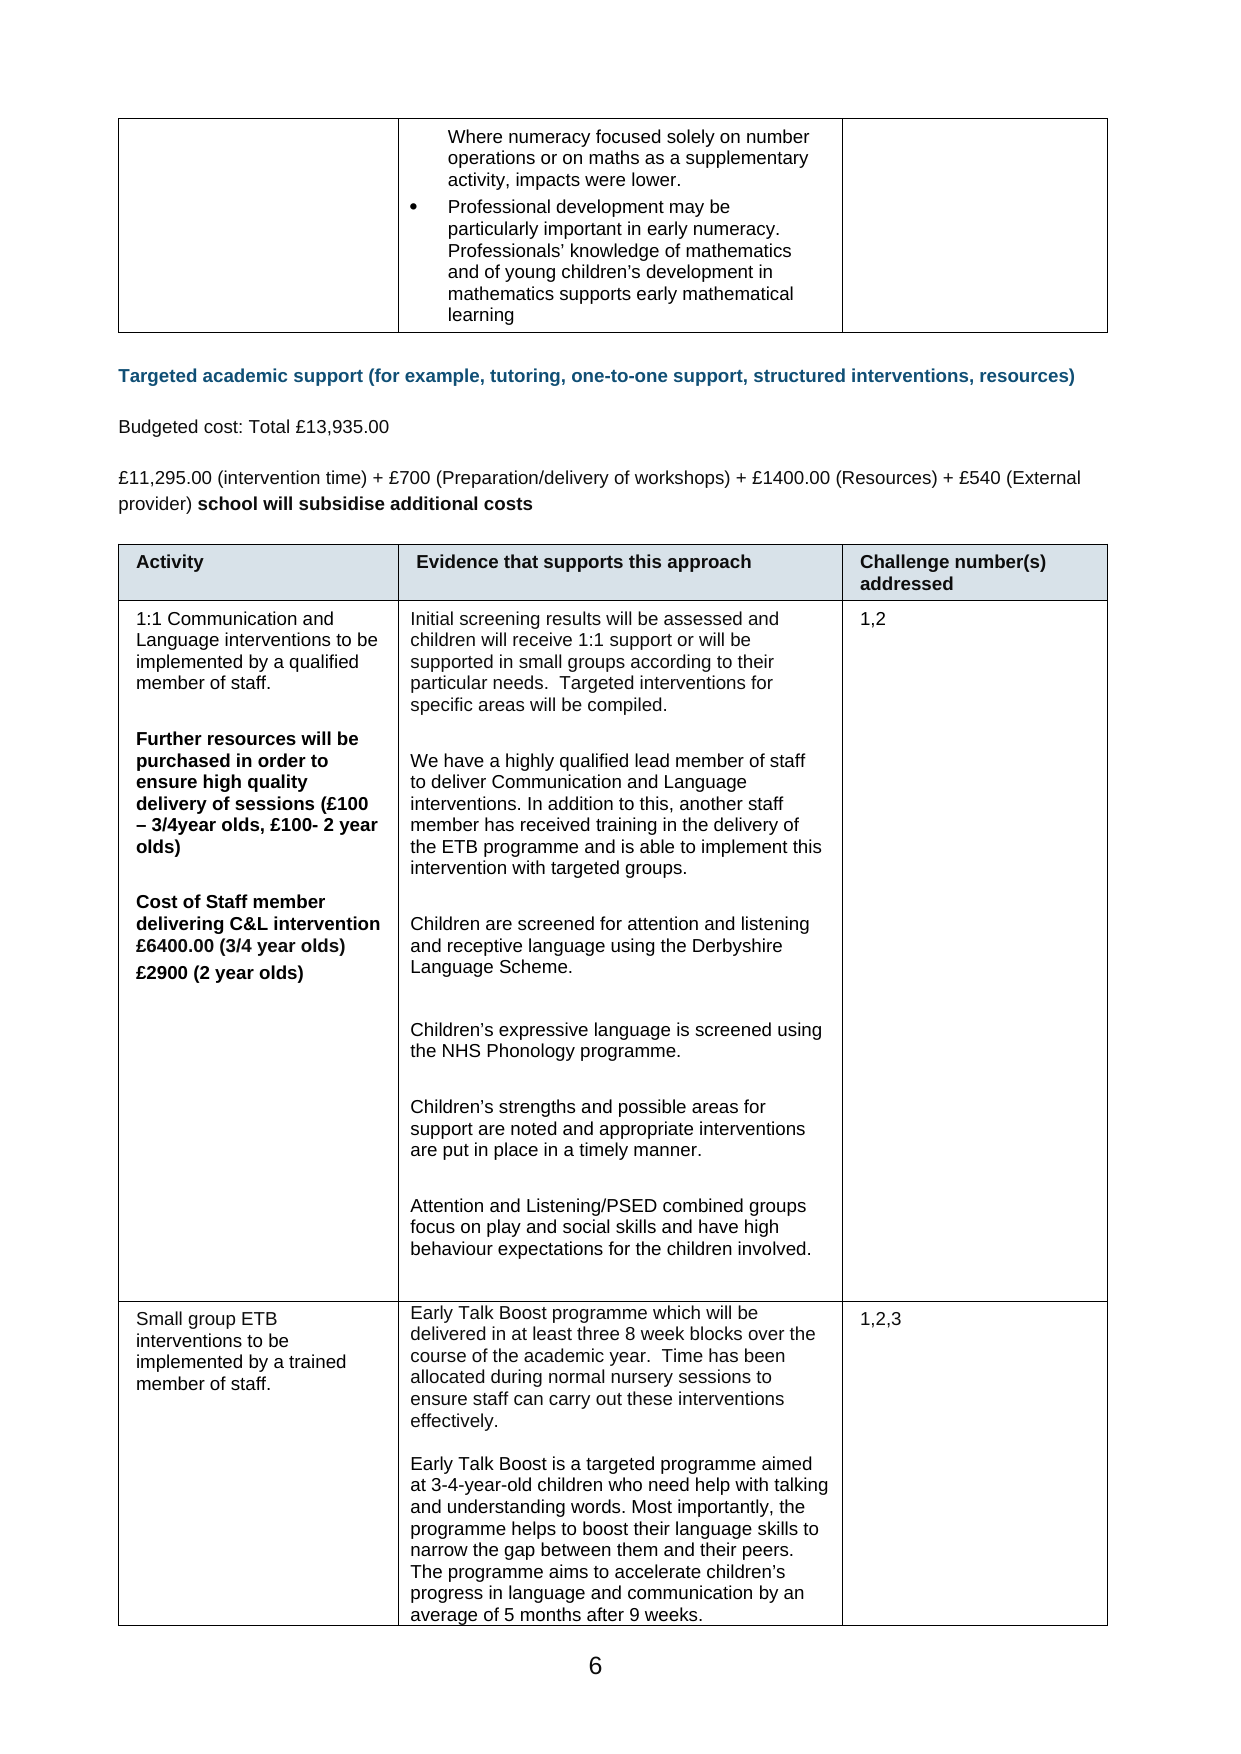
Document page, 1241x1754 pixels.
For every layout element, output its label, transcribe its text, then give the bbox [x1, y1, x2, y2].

table_cell Initial screening results will be assessed and children will receive 1:1 support or will be supported in small groups according to their particular needs. Targeted interventions for specific areas will be compiled. We have a highly qualified lead member of staff to deliver Communication and Language interventions. In addition to this, another staff member has received training in the delivery of the ETB programme and is able to implement this intervention with targeted groups. Children are screened for attention and listening and receptive language using the Derbyshire Language Scheme. Children’s expressive language is screened using the NHS Phonology programme. Children’s strengths and possible areas for support are noted and appropriate interventions are put in place in a timely manner. Attention and Listening/PSED combined groups focus on play and social skills and have high behaviour expectations for the children involved. [399, 601, 842, 1301]
table_header Activity [119, 545, 398, 600]
text Targeted academic support (for example, tutoring, one-to-one support, structured interventions, resources) [118, 365, 1107, 387]
text Budgeted cost: Total £13,935.00 [118, 416, 1107, 438]
table_header Evidence that supports this approach [399, 545, 842, 600]
table_cell 1:1 Communication and Language interventions to be implemented by a qualified member of staff. Further resources will be purchased in order to ensure high quality delivery of sessions (£100 – 3/4year olds, £100- 2 year olds) Cost of Staff member delivering C&L intervention £6400.00 (3/4 year olds) £2900 (2 year olds) [119, 601, 398, 1301]
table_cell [399, 119, 842, 332]
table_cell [119, 119, 398, 332]
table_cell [119, 1302, 398, 1625]
table_cell 4 [843, 119, 1107, 332]
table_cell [399, 1302, 842, 1625]
table_cell 1,2 [843, 601, 1107, 1301]
text £11,295.00 (intervention time) + £700 (Preparation/delivery of workshops) + £1400.00 (Resources) + £540 (External provider) school will subsidise additional costs [118, 467, 1107, 514]
table_cell 1,2,3 [843, 1302, 1107, 1625]
table_header Challenge number(s) addressed [843, 545, 1107, 600]
